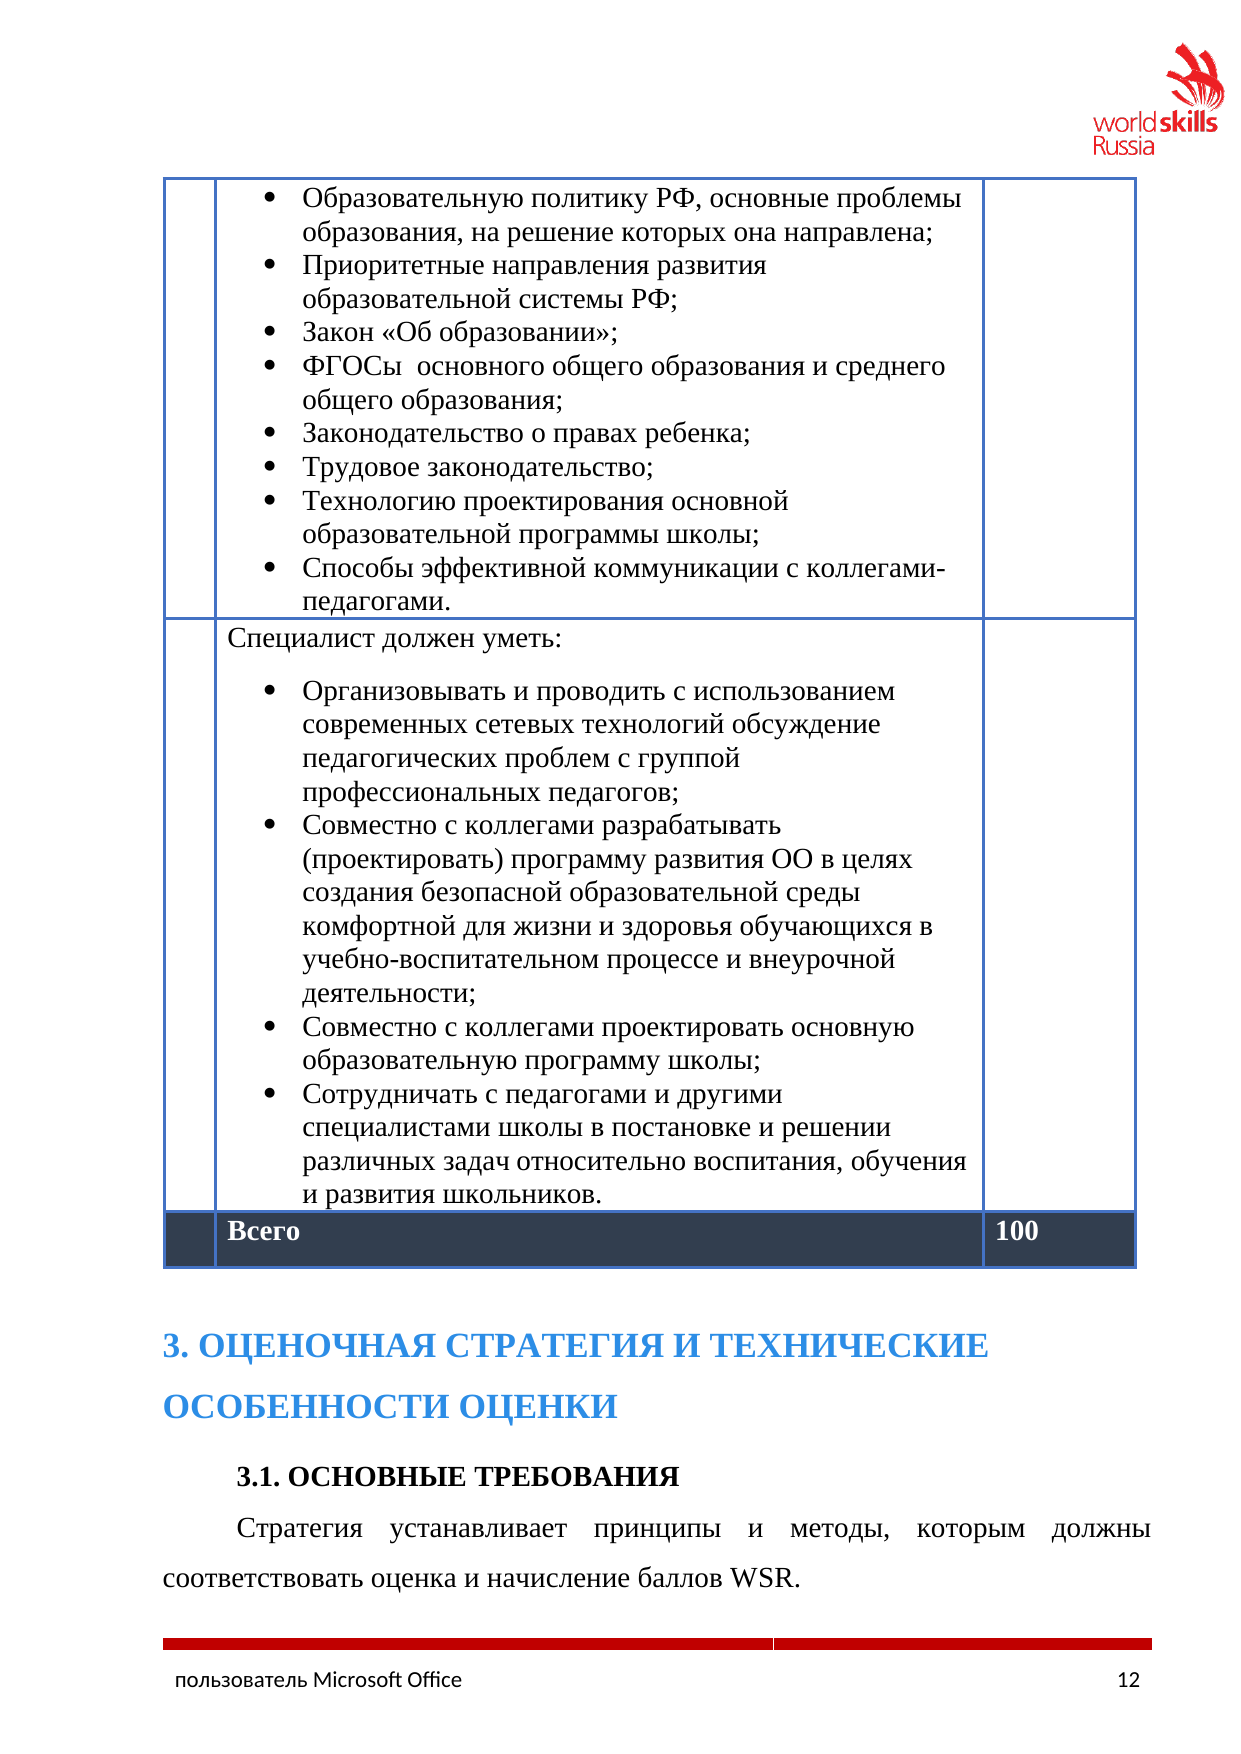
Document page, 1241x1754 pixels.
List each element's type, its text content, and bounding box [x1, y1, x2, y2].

table_cell 100 [985, 1213, 1134, 1266]
text 3. ОЦЕНОЧНАЯ СТРАТЕГИЯ И ТЕХНИЧЕСКИЕ ОСОБЕННОСТИ ОЦЕНКИ [162, 1324, 1152, 1426]
text Стратегия устанавливает принципы и методы, которым должны соответствовать оценка и начисление баллов WSR. [162, 1510, 1152, 1593]
text 3.1. ОСНОВНЫЕ ТРЕБОВАНИЯ [162, 1459, 1152, 1493]
table_cell [166, 180, 214, 617]
table_cell [166, 620, 214, 1210]
table_cell [985, 620, 1134, 1210]
table_cell Всего [217, 1213, 982, 1266]
table_cell Специалист должен уметь: Организовывать и проводить с использованием современных сетевых технологий обсуждение педагогических проблем с группой профессиональных педагогов; Совместно с коллегами разрабатывать (проектировать) программу развития ОО в целях создания безопасной образовательной среды комфортной для жизни и здоровья обучающихся в учебно-воспитательном процессе и внеурочной деятельности; Совместно с коллегами проектировать основную образовательную программу школы; Сотрудничать с педагогами и другими специалистами школы в постановке и решении различных задач относительно воспитания, обучения и развития школьников. [217, 620, 982, 1210]
table_cell [985, 180, 1134, 617]
picture [1093, 42, 1241, 155]
table_cell [166, 1213, 214, 1266]
